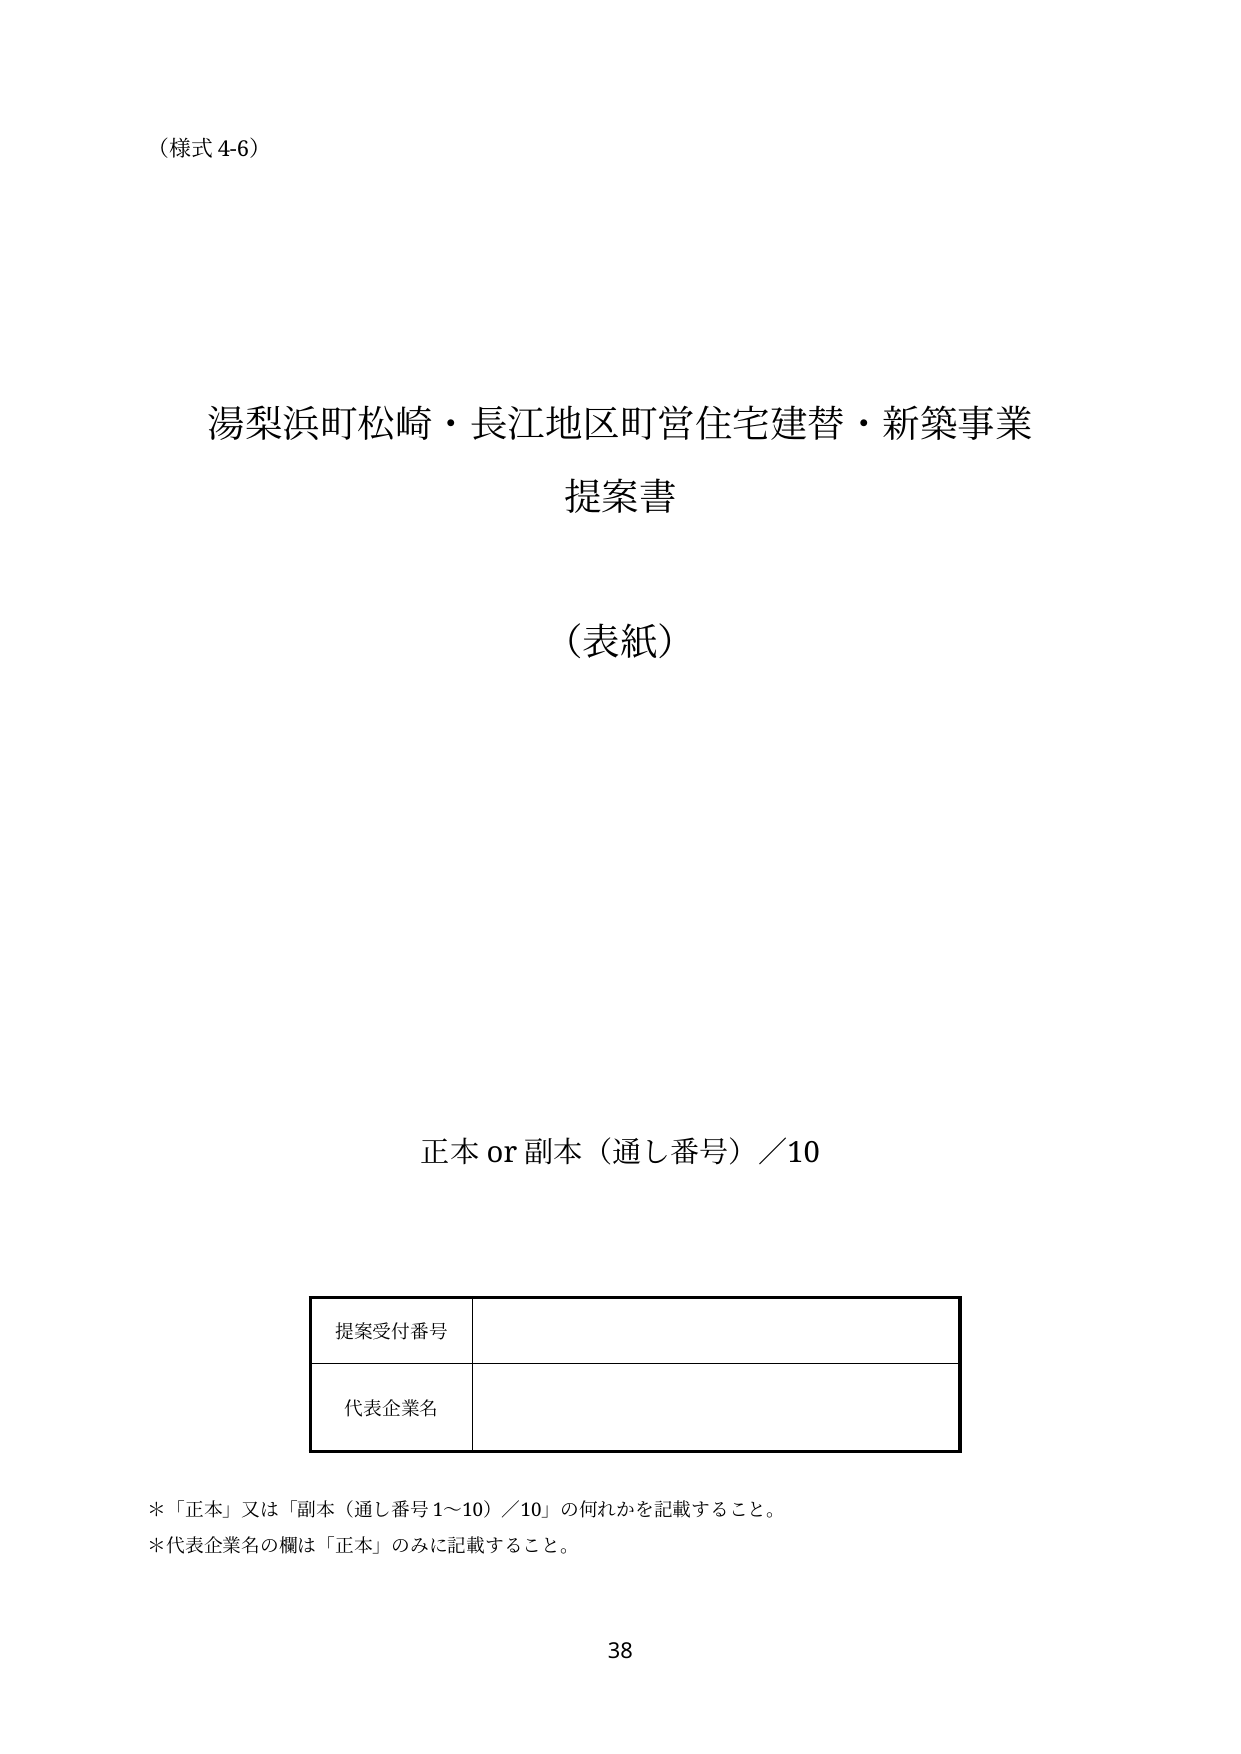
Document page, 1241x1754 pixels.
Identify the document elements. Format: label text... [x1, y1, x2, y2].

text 提案書 [148, 457, 1092, 530]
text 湯梨浜町松崎・長江地区町営住宅建替・新築事業 [148, 384, 1092, 457]
table_cell 代表企業名 [312, 1364, 472, 1450]
table_header 提案受付番号 [312, 1299, 472, 1363]
text ＊代表企業名の欄は「正本」のみに記載すること。 [148, 1526, 1092, 1563]
text （様式4-6） [148, 129, 1092, 166]
text 正本 or 副本（通し番号）／10 [148, 1114, 1092, 1187]
text （表紙） [148, 603, 1092, 676]
text ＊「正本」又は「副本（通し番号1～10）／10」の何れかを記載すること。 [148, 1490, 1092, 1526]
table_header [473, 1299, 958, 1363]
table_cell [473, 1364, 958, 1450]
